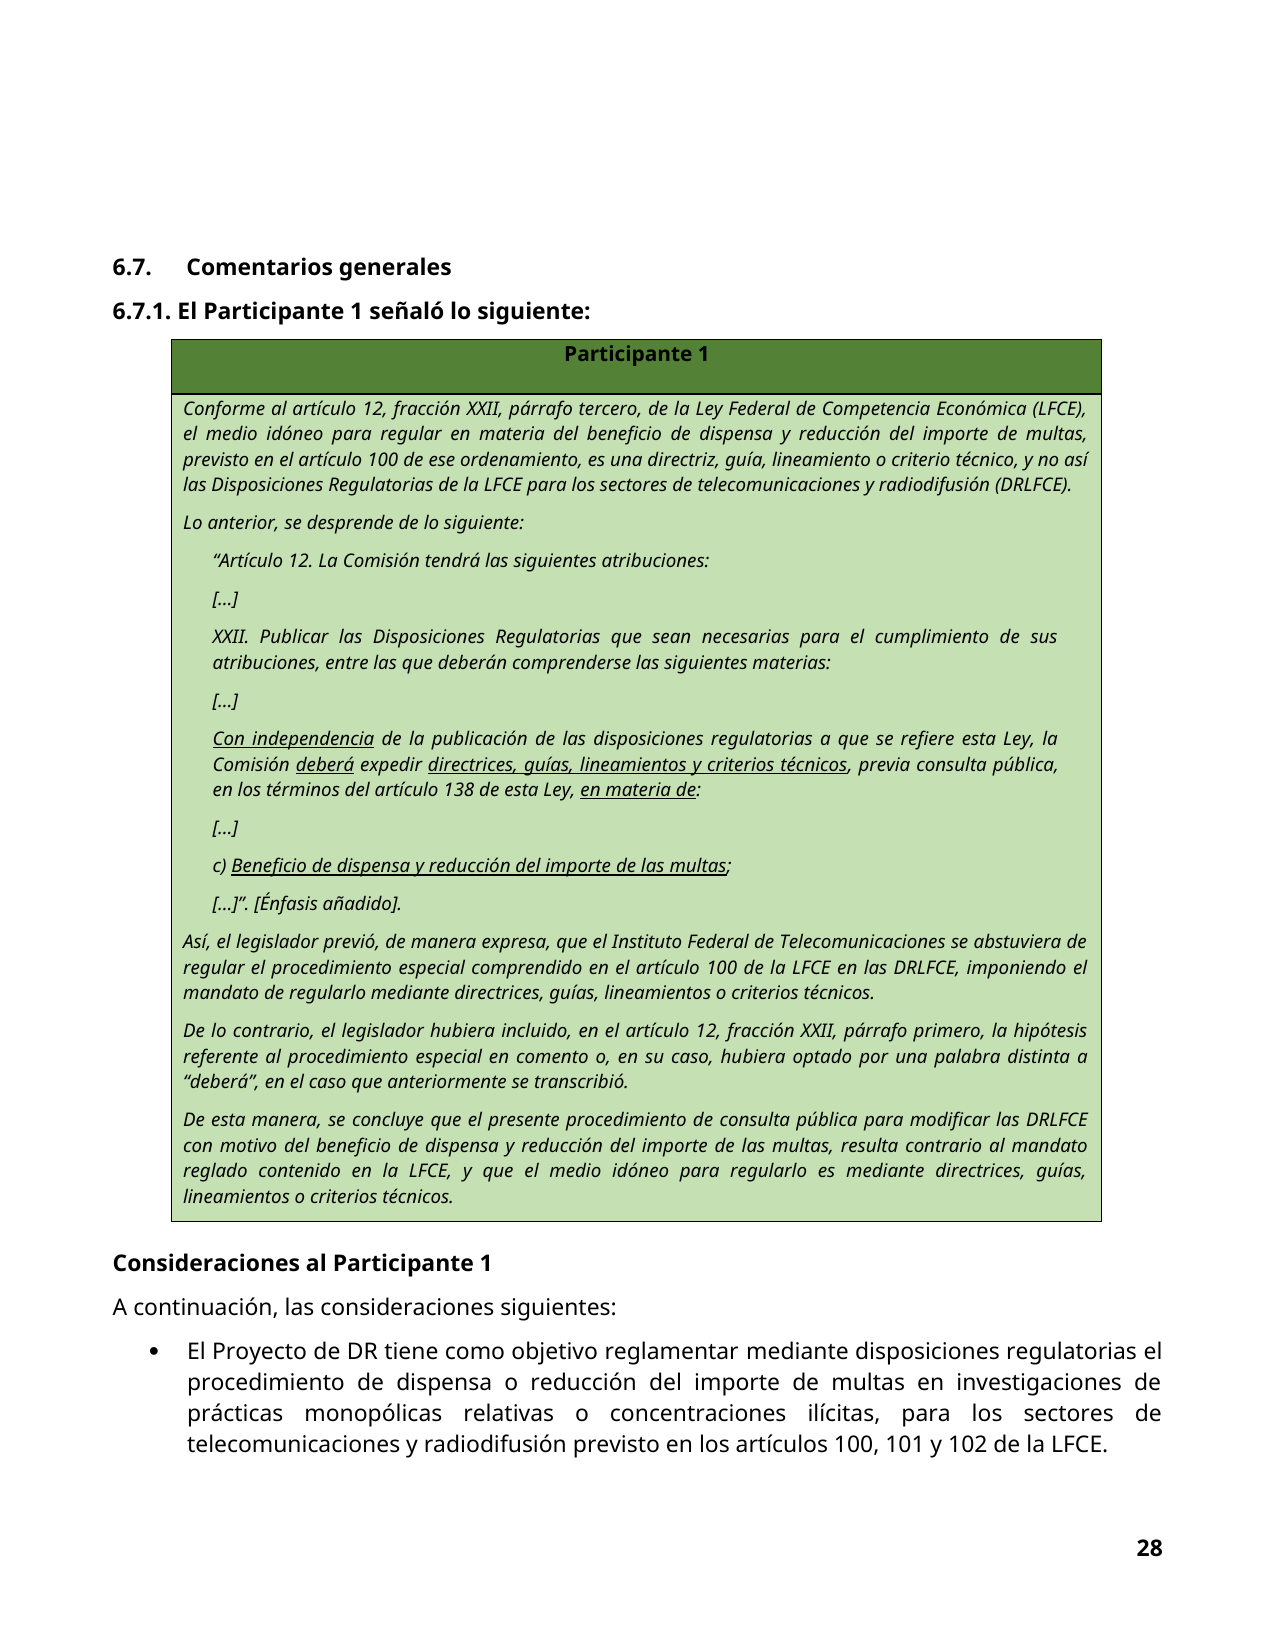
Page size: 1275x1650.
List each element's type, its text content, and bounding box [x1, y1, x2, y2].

text Consideraciones al Participante 1 [112, 1247, 1162, 1278]
list El Proyecto de DR tiene como objetivo reglamentar mediante disposiciones regulatorias el procedimiento de dispensa o reducción del importe de multas en investigaciones de prácticas monopólicas relativas o concentraciones ilícitas, para los sectores de telecomunicaciones y radiodifusión previsto en los artículos 100, 101 y 102 de la LFCE. [150, 1335, 1162, 1460]
text 6.7. Comentarios generales [112, 251, 1162, 282]
table_header Participante 1 [172, 340, 1101, 393]
table_header Conforme al artículo 12, fracción XXII, párrafo tercero, de la Ley Federal de Competencia Económica (LFCE), el medio idóneo para regular en materia del beneficio de dispensa y reducción del importe de multas, previsto en el artículo 100 de ese ordenamiento, es una directriz, guía, lineamiento o criterio técnico, y no así las Disposiciones Regulatorias de la LFCE para los sectores de telecomunicaciones y radiodifusión (DRLFCE). Lo anterior, se desprende de lo siguiente: “Artículo 12. La Comisión tendrá las siguientes atribuciones: […] XXII. Publicar las Disposiciones Regulatorias que sean necesarias para el cumplimiento de sus atribuciones, entre las que deberán comprenderse las siguientes materias: […] Con independencia de la publicación de las disposiciones regulatorias a que se refiere esta Ley, la Comisión deberá expedir directrices, guías, lineamientos y criterios técnicos, previa consulta pública, en los términos del artículo 138 de esta Ley, en materia de: […] c) Beneficio de dispensa y reducción del importe de las multas; […]”. [Énfasis añadido]. Así, el legislador previó, de manera expresa, que el Instituto Federal de Telecomunicaciones se abstuviera de regular el procedimiento especial comprendido en el artículo 100 de la LFCE en las DRLFCE, imponiendo el mandato de regularlo mediante directrices, guías, lineamientos o criterios técnicos. De lo contrario, el legislador hubiera incluido, en el artículo 12, fracción XXII, párrafo primero, la hipótesis referente al procedimiento especial en comento o, en su caso, hubiera optado por una palabra distinta a “deberá”, en el caso que anteriormente se transcribió. De esta manera, se concluye que el presente procedimiento de consulta pública para modificar las DRLFCE con motivo del beneficio de dispensa y reducción del importe de las multas, resulta contrario al mandato reglado contenido en la LFCE, y que el medio idóneo para regularlo es mediante directrices, guías, lineamientos o criterios técnicos. [172, 395, 1101, 1221]
text A continuación, las consideraciones siguientes: [112, 1291, 1162, 1322]
text 6.7.1. El Participante 1 señaló lo siguiente: [112, 295, 1162, 326]
